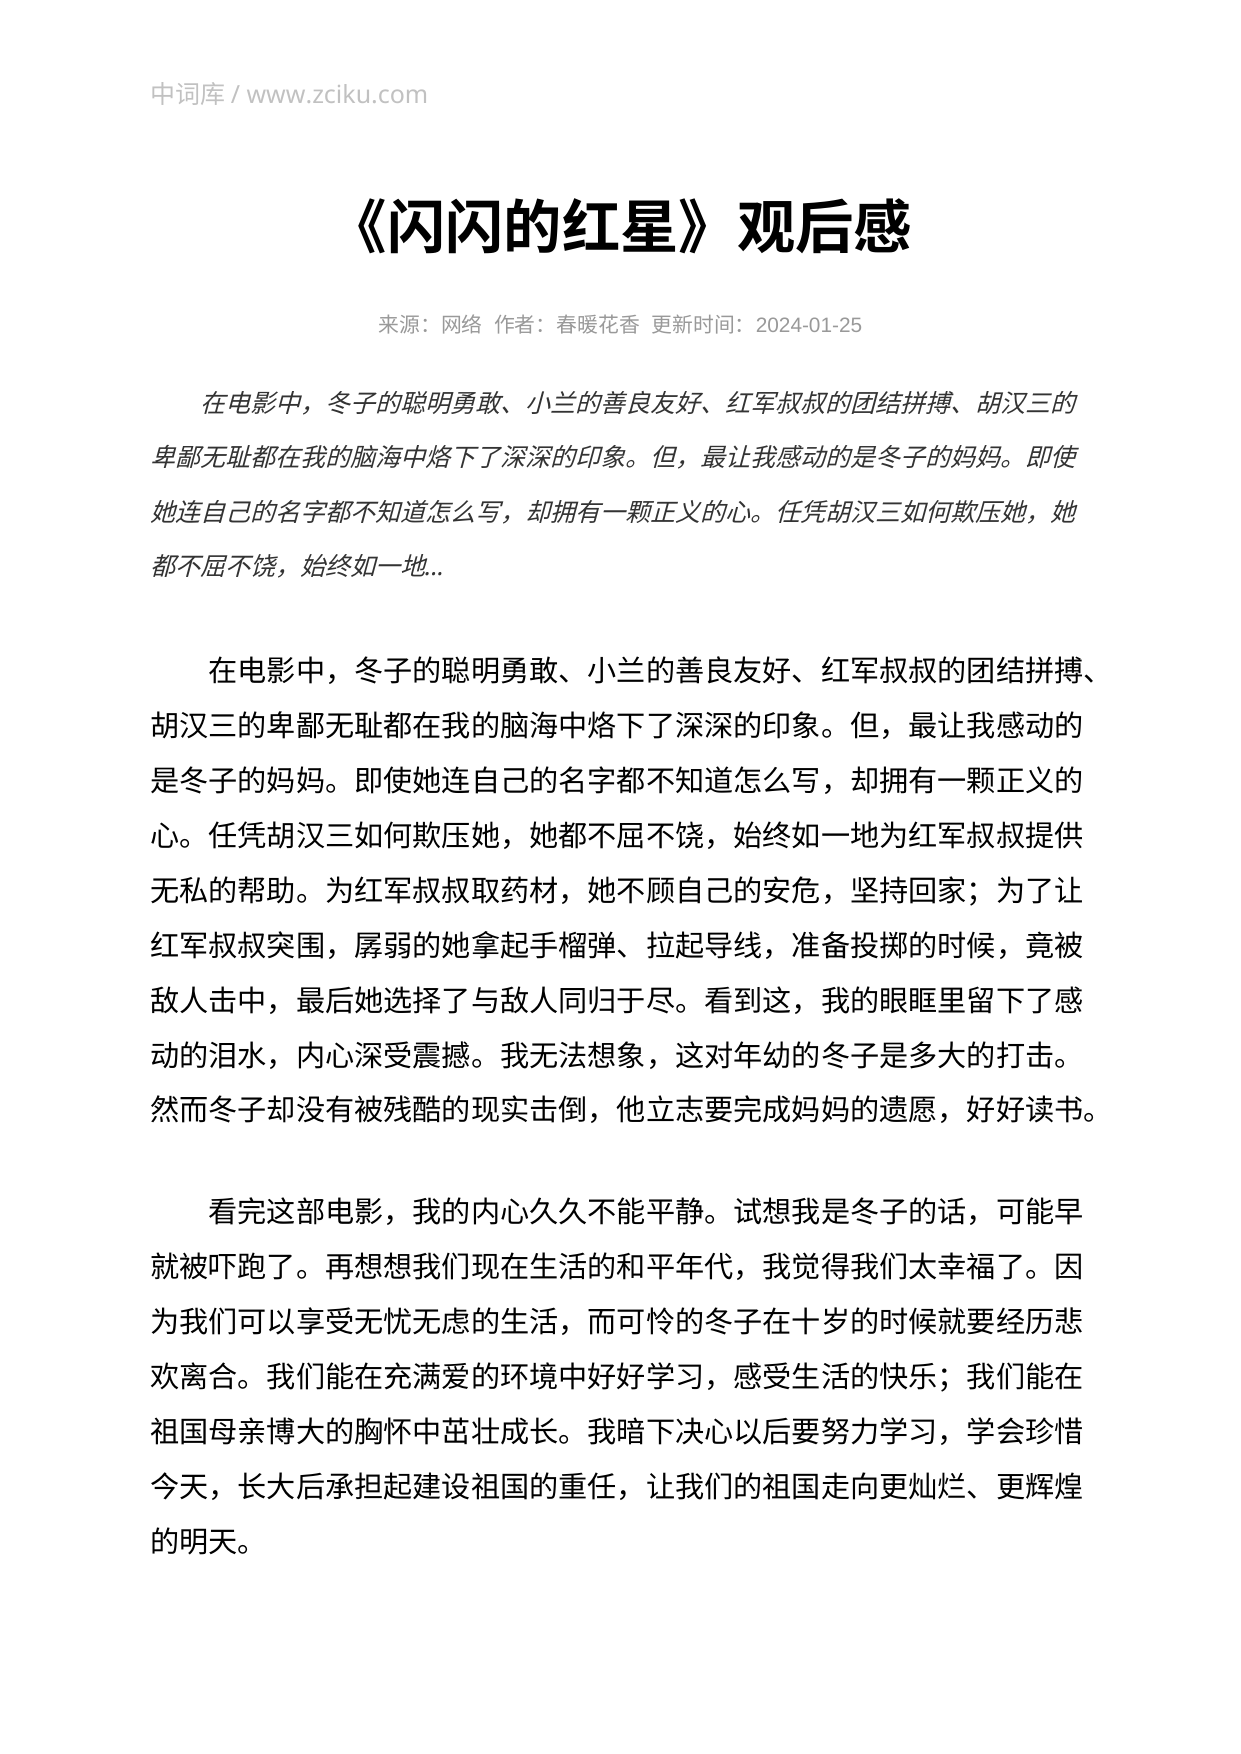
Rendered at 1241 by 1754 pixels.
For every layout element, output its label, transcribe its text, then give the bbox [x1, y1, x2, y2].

subtitle 《闪闪的红星》观后感 [150, 181, 1090, 266]
text 在电影中，冬子的聪明勇敢、小兰的善良友好、红军叔叔的团结拼搏、胡汉三的卑鄙无耻都在我的脑海中烙下了深深的印象。但，最让我感动的是冬子的妈妈。即使她连自己的名字都不知道怎么写，却拥有一颗正义的心。任凭胡汉三如何欺压她，她都不屈不饶，始终如一地为红军叔叔提供无私的帮助。为红军叔叔取药材，她不顾自己的安危，坚持回家；为了让红军叔叔突围，孱弱的她拿起手榴弹、拉起导线，准备投掷的时候，竟被敌人击中，最后她选择了与敌人同归于尽。看到这，我的眼眶里留下了感动的泪水，内心深受震撼。我无法想象，这对年幼的冬子是多大的打击。然而冬子却没有被残酷的现实击倒，他立志要完成妈妈的遗愿，好好读书。 [150, 648, 1090, 1129]
text 看完这部电影，我的内心久久不能平静。试想我是冬子的话，可能早就被吓跑了。再想想我们现在生活的和平年代，我觉得我们太幸福了。因为我们可以享受无忧无虑的生活，而可怜的冬子在十岁的时候就要经历悲欢离合。我们能在充满爱的环境中好好学习，感受生活的快乐；我们能在祖国母亲博大的胸怀中茁壮成长。我暗下决心以后要努力学习，学会珍惜今天，长大后承担起建设祖国的重任，让我们的祖国走向更灿烂、更辉煌的明天。 [150, 1189, 1090, 1560]
text 来源：网络 作者：春暖花香 更新时间：2024-01-25 [150, 313, 1090, 337]
text 在电影中，冬子的聪明勇敢、小兰的善良友好、红军叔叔的团结拼搏、胡汉三的卑鄙无耻都在我的脑海中烙下了深深的印象。但，最让我感动的是冬子的妈妈。即使她连自己的名字都不知道怎么写，却拥有一颗正义的心。任凭胡汉三如何欺压她，她都不屈不饶，始终如一地... [150, 383, 1090, 583]
